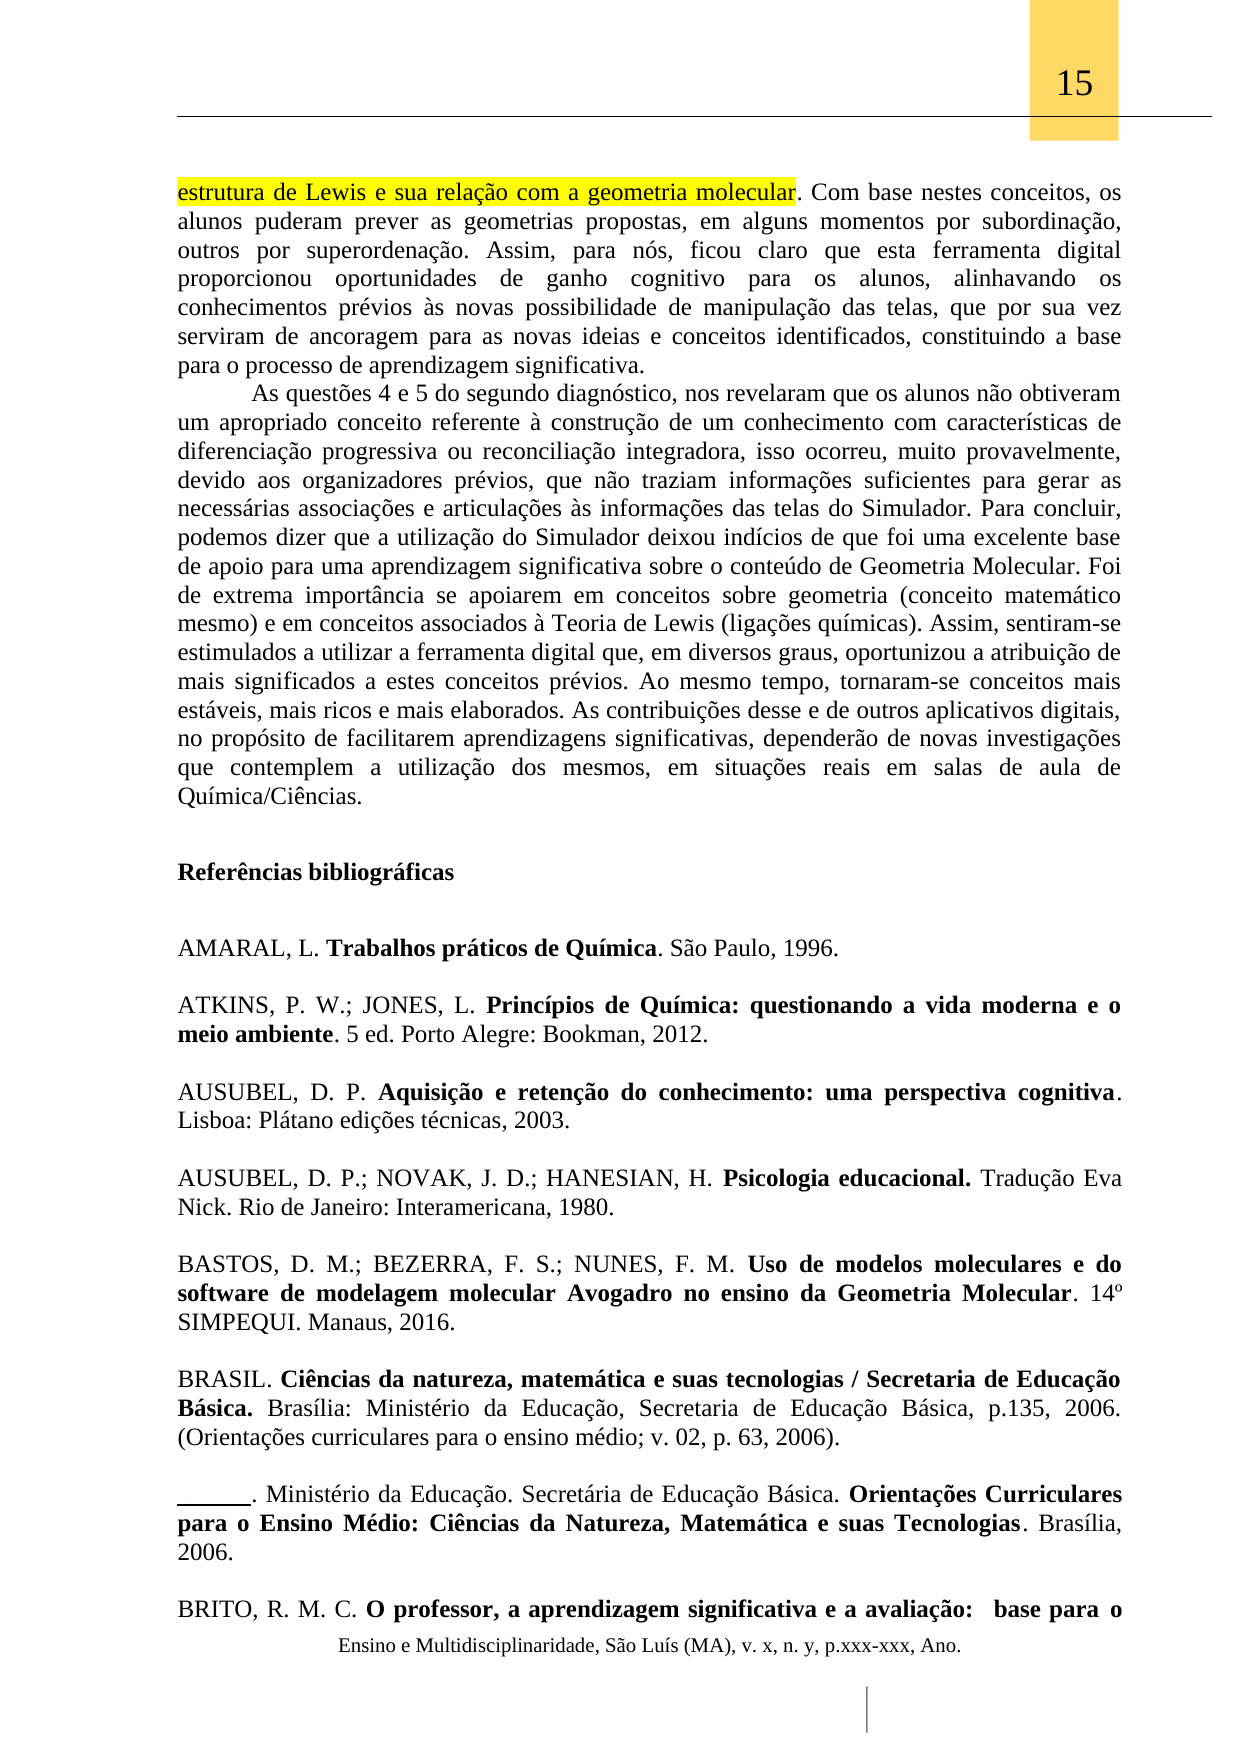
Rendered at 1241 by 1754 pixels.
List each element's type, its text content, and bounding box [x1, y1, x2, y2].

text _ . Ministério da Educação. Secretária de Educação Básica. Orientações Curriculares para o Ensino Médio: Ciências da Natureza, Matemática e suas Tecnologias. Brasília, 2006. [177, 1479, 1122, 1566]
text Referências bibliográficas [177, 857, 1122, 885]
text BRASIL. Ciências da natureza, matemática e suas tecnologias / Secretaria de Educação Básica. Brasília: Ministério da Educação, Secretaria de Educação Básica, p.135, 2006. (Orientações curriculares para o ensino médio; v. 02, p. 63, 2006). [177, 1364, 1122, 1451]
text BASTOS, D. M.; BEZERRA, F. S.; NUNES, F. M. Uso de modelos moleculares e do software de modelagem molecular Avogadro no ensino da Geometria Molecular. 14º SIMPEQUI. Manaus, 2016. [177, 1249, 1122, 1336]
text AUSUBEL, D. P.; NOVAK, J. D.; HANESIAN, H. Psicologia educacional. Tradução Eva Nick. Rio de Janeiro: Interamericana, 1980. [177, 1163, 1122, 1221]
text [177, 1594, 1122, 1623]
text As questões 4 e 5 do segundo diagnóstico, nos revelaram que os alunos não obtiveram um apropriado conceito referente à construção de um conhecimento com características de diferenciação progressiva ou reconciliação integradora, isso ocorreu, muito provavelmente, devido aos organizadores prévios, que não traziam informações suficientes para gerar as necessárias associações e articulações às informações das telas do Simulador. Para concluir, podemos dizer que a utilização do Simulador deixou indícios de que foi uma excelente base de apoio para uma aprendizagem significativa sobre o conteúdo de Geometria Molecular. Foi de extrema importância se apoiarem em conceitos sobre geometria (conceito matemático mesmo) e em conceitos associados à Teoria de Lewis (ligações químicas). Assim, sentiram-se estimulados a utilizar a ferramenta digital que, em diversos graus, oportunizou a atribuição de mais significados a estes conceitos prévios. Ao mesmo tempo, tornaram-se conceitos mais estáveis, mais ricos e mais elaborados. As contribuições desse e de outros aplicativos digitais, no propósito de facilitarem aprendizagens significativas, dependerão de novas investigações que contemplem a utilização dos mesmos, em situações reais em salas de aula de Química/Ciências. [177, 378, 1122, 810]
text ATKINS, P. W.; JONES, L. Princípios de Química: questionando a vida moderna e o meio ambiente. 5 ed. Porto Alegre: Bookman, 2012. [177, 991, 1122, 1048]
text AMARAL, L. Trabalhos práticos de Química. São Paulo, 1996. [177, 933, 1122, 962]
text AUSUBEL, D. P. Aquisição e retenção do conhecimento: uma perspectiva cognitiva. Lisboa: Plátano edições técnicas, 2003. [177, 1077, 1122, 1134]
